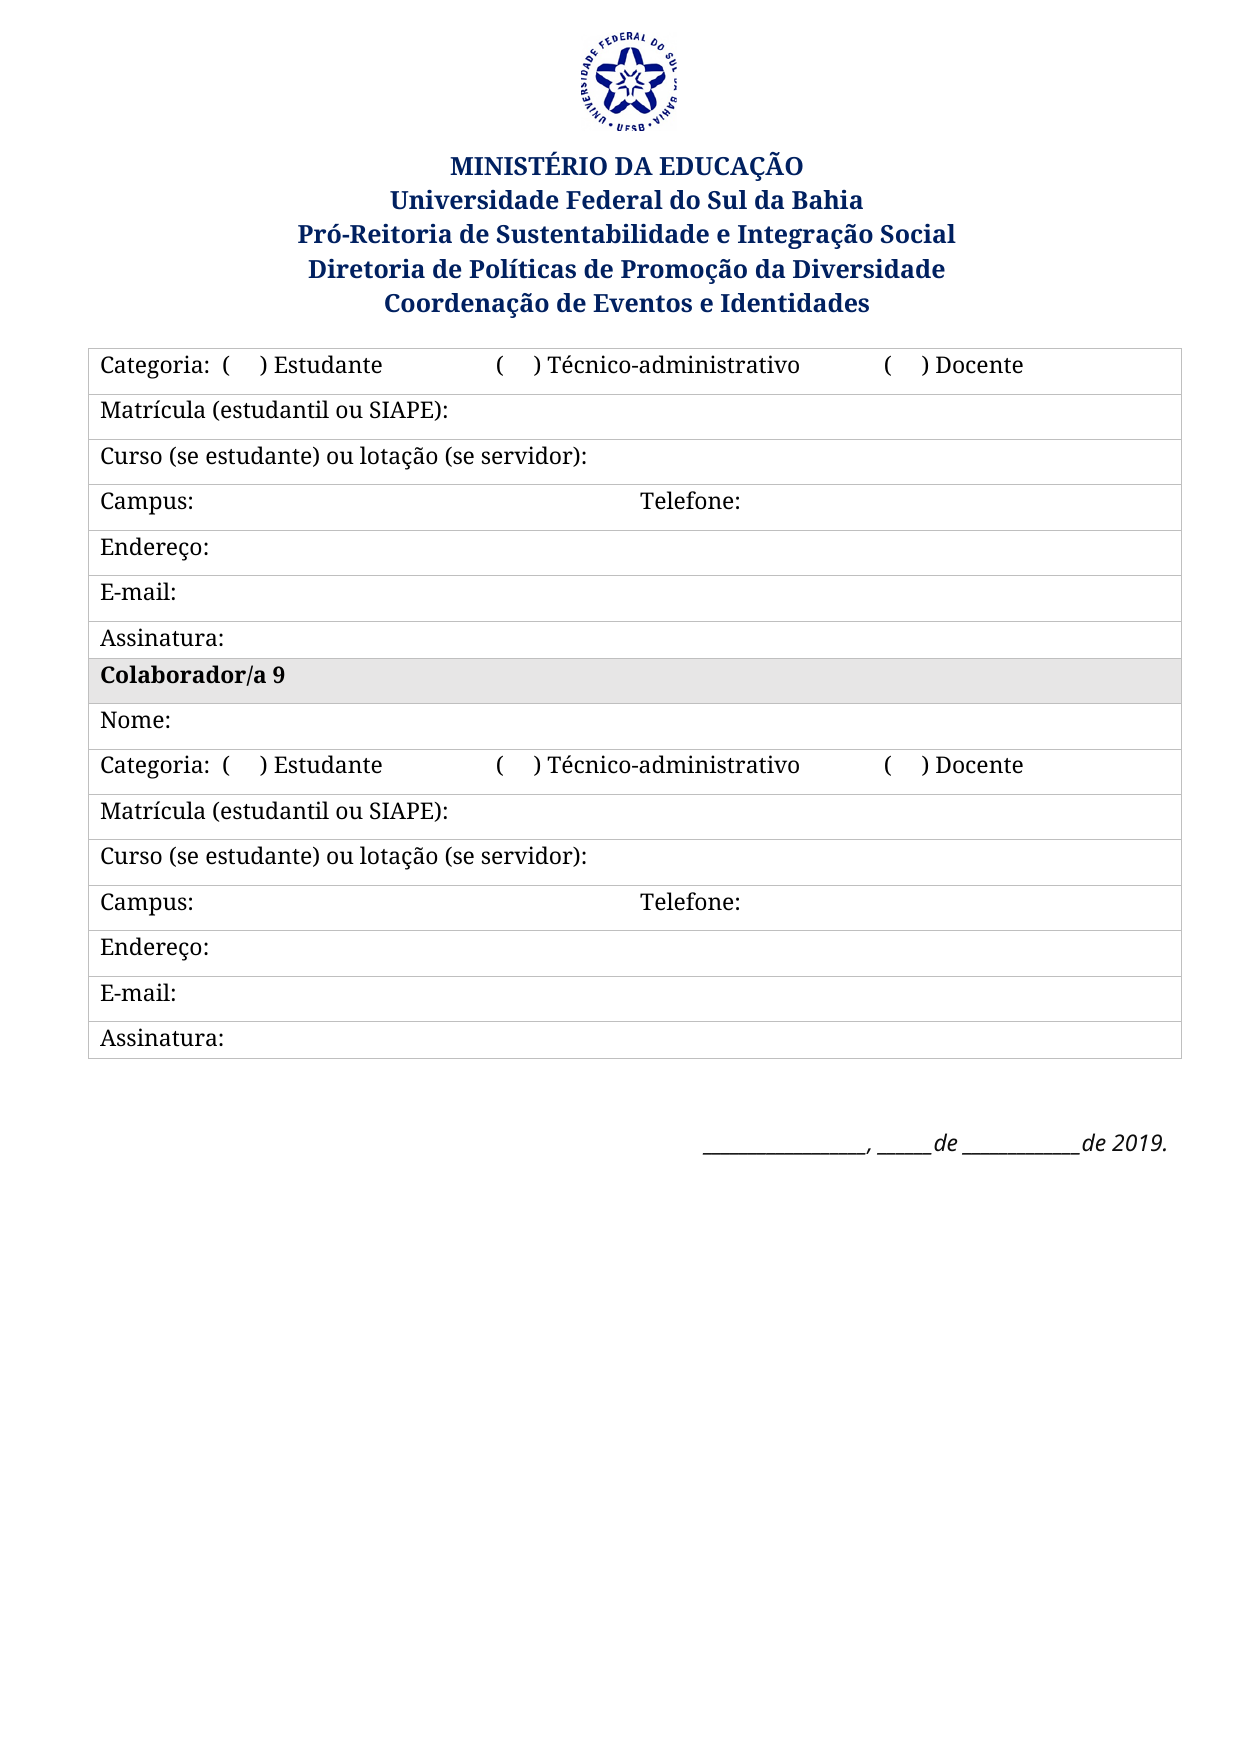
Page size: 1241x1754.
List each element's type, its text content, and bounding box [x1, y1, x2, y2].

table_cell Endereço: [89, 931, 1181, 976]
table_cell Curso (se estudante) ou lotação (se servidor): [89, 840, 1181, 885]
table_cell Colaborador/a 9 [89, 659, 1181, 703]
table_cell Assinatura: [89, 1022, 1181, 1058]
table_cell Matrícula (estudantil ou SIAPE): [89, 395, 1181, 439]
table_cell Campus: Telefone: [89, 485, 1181, 530]
table_cell E-mail: [89, 576, 1181, 621]
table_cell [89, 349, 1181, 393]
table_cell Campus: Telefone: [89, 886, 1181, 930]
table_cell Categoria: ( ) Estudante ( ) Técnico-administrativo ( ) Docente [89, 750, 1181, 794]
picture [579, 32, 676, 129]
table_cell Assinatura: [89, 622, 1181, 658]
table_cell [89, 440, 1181, 484]
table_cell Endereço: [89, 531, 1181, 575]
table_cell Matrícula (estudantil ou SIAPE): [89, 795, 1181, 839]
table_cell E-mail: [89, 977, 1181, 1021]
table_cell Nome: [89, 704, 1181, 748]
